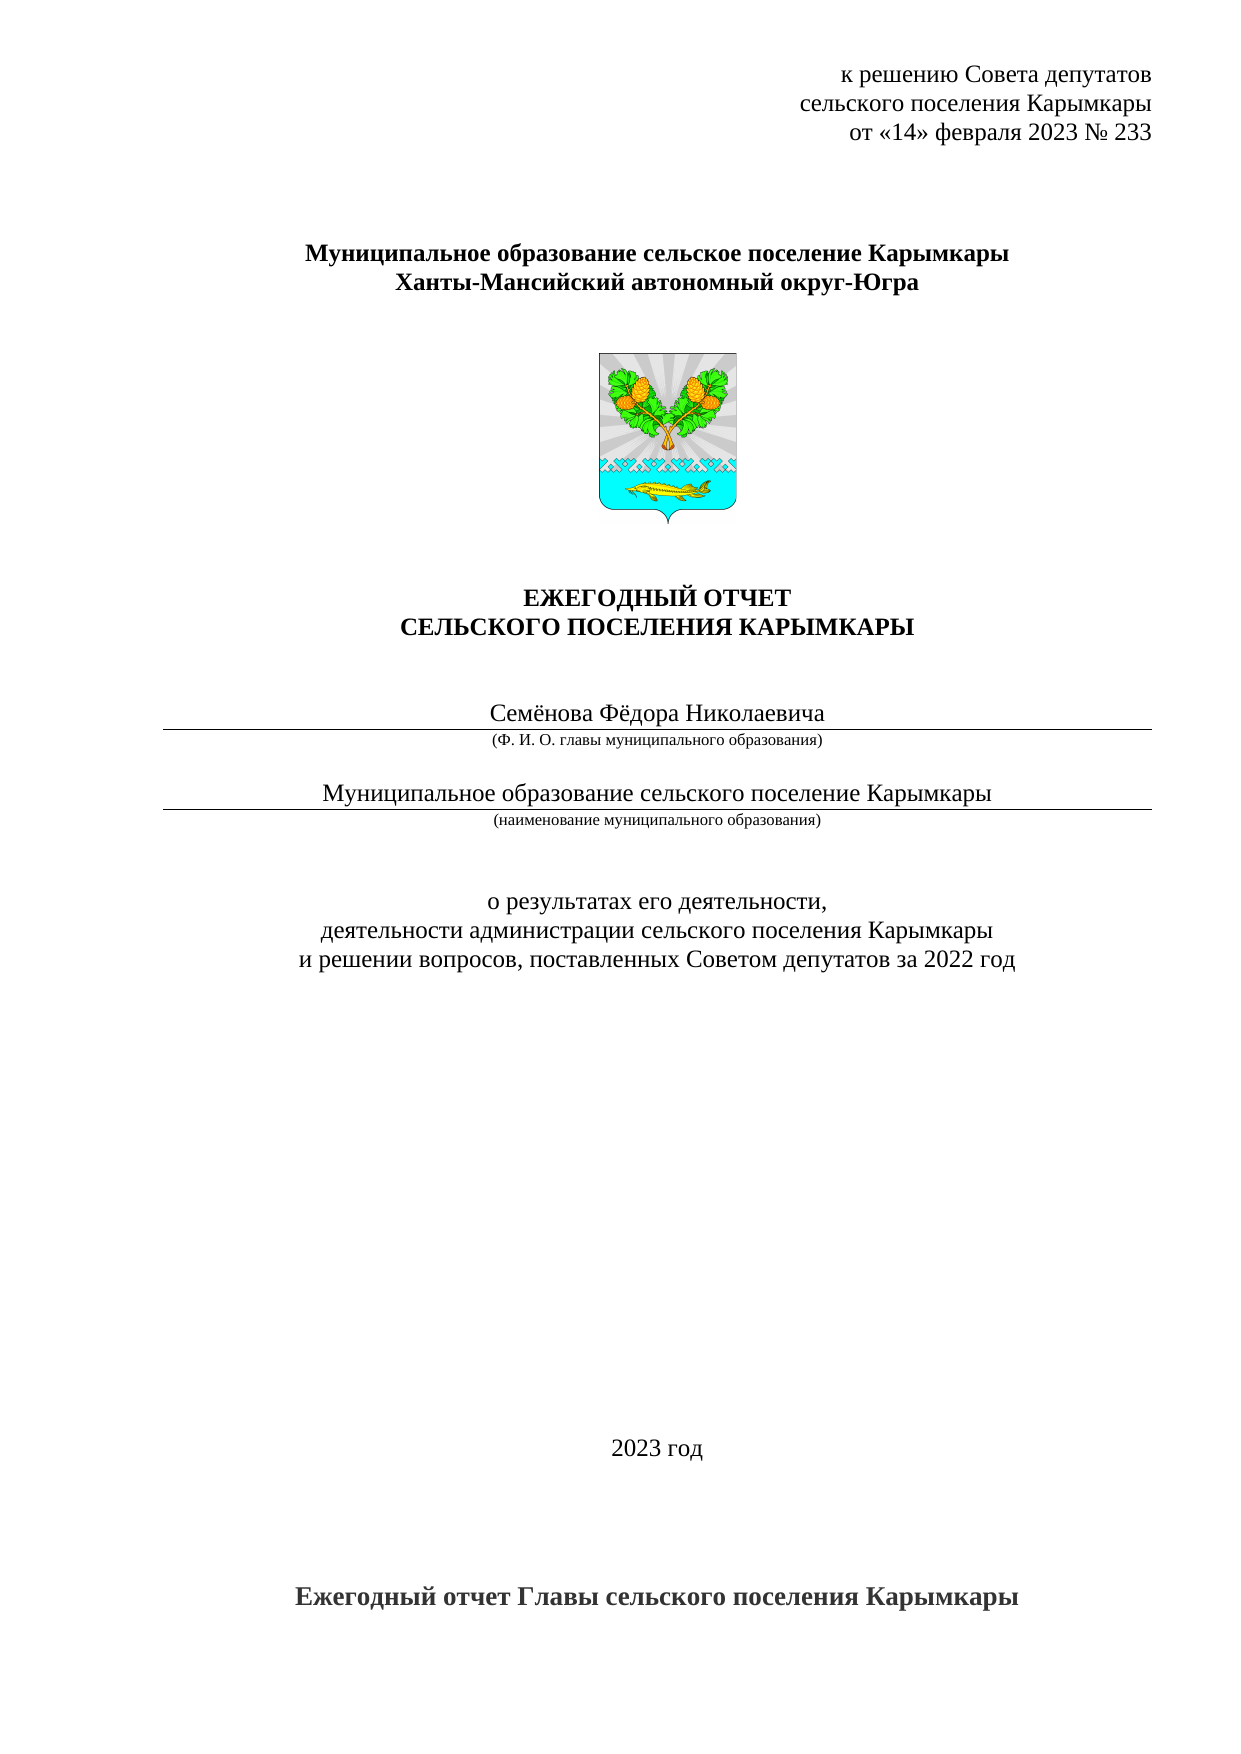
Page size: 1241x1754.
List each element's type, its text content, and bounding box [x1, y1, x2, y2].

text (наименование муниципального образования) [162, 810, 1152, 829]
text ЕЖЕГОДНЫЙ ОТЧЕТ [162, 583, 1152, 612]
text Семёнова Фёдора Николаевича [162, 698, 1152, 730]
text о результатах его деятельности, [162, 886, 1152, 915]
text Муниципальное образование сельское поселение Карымкары [162, 238, 1152, 267]
text деятельности администрации сельского поселения Карымкары [162, 915, 1152, 944]
text Ежегодный отчет Главы сельского поселения Карымкары [162, 1580, 1152, 1611]
text к решению Совета депутатов [162, 59, 1152, 88]
text от «14» февраля 2023 № 233 [162, 117, 1152, 145]
text сельского поселения Карымкары [162, 88, 1152, 117]
text СЕЛЬСКОГО ПОСЕЛЕНИЯ КАРЫМКАРЫ [162, 612, 1152, 641]
text Ханты-Мансийский автономный округ-Югра [162, 267, 1152, 296]
text и решении вопросов, поставленных Советом депутатов за 2022 год [162, 944, 1152, 973]
picture [599, 353, 737, 524]
text (Ф. И. О. главы муниципального образования) [162, 730, 1152, 749]
text Муниципальное образование сельского поселение Карымкары [162, 778, 1152, 810]
text 2023 год [162, 1433, 1152, 1461]
